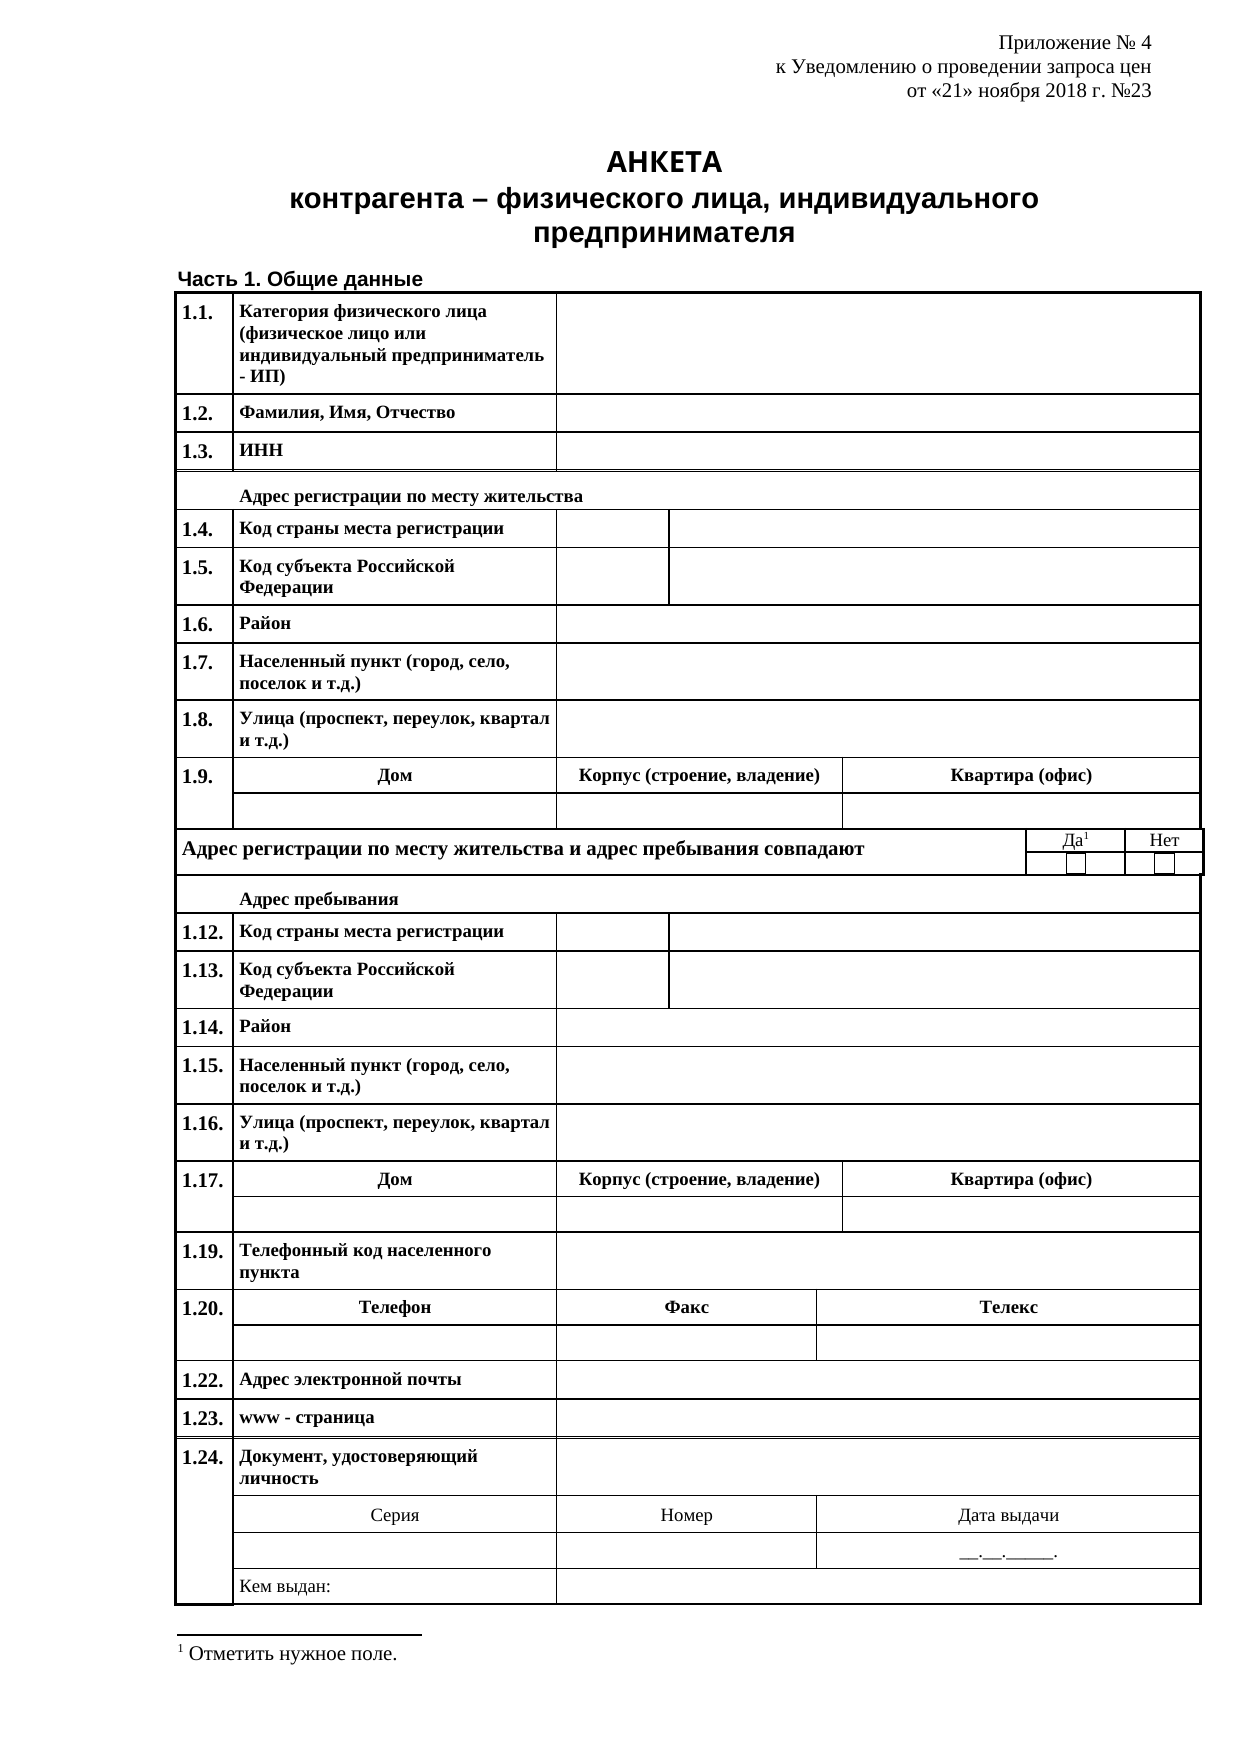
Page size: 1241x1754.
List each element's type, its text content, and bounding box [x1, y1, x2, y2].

table_cell [1027, 853, 1066, 874]
table_cell Номер [557, 1496, 816, 1532]
table_cell [557, 952, 668, 1007]
table_cell [843, 1197, 1199, 1231]
text от «21» ноября 2018 г. №23 [177, 78, 1152, 102]
table_cell Серия [234, 1496, 556, 1532]
table_cell [557, 1197, 842, 1231]
table_cell [177, 1105, 232, 1160]
table_cell Улица (проспект, переулок, квартал и т.д.) [234, 1105, 556, 1160]
table_cell [177, 548, 232, 604]
table_header Категория физического лица (физическое лицо или индивидуальный предприниматель - ИП) [234, 294, 556, 393]
table_cell [177, 433, 232, 469]
table_cell [557, 606, 1199, 642]
table_cell [234, 794, 556, 828]
table_cell [177, 1009, 232, 1046]
table_cell [557, 1569, 1199, 1603]
table_cell [557, 1400, 1199, 1436]
table_cell Да [1027, 830, 1124, 851]
table_cell [1175, 853, 1202, 874]
table_cell Адрес регистрации по месту жительства и адрес пребывания совпадают [177, 830, 1025, 874]
table_cell [177, 1361, 232, 1398]
table_cell [234, 1326, 556, 1360]
table_cell [234, 1197, 556, 1231]
table_cell www - страница [234, 1400, 556, 1436]
table_cell Адрес пребывания [233, 876, 557, 912]
table_cell __.__._____. [817, 1533, 1199, 1567]
table_cell [234, 1533, 556, 1567]
table_cell Адрес регистрации по месту жительства [233, 472, 1199, 509]
table_cell [177, 876, 233, 912]
table_cell [177, 606, 232, 642]
table_cell [557, 1533, 816, 1567]
table_cell Населенный пункт (город, село, поселок и т.д.) [234, 644, 556, 699]
table_cell Фамилия, Имя, Отчество [234, 395, 556, 431]
table_cell Код страны места регистрации [234, 510, 556, 547]
table_cell [1067, 854, 1085, 873]
table_cell Дом [234, 758, 556, 792]
table_cell Населенный пункт (город, село, поселок и т.д.) [234, 1047, 556, 1103]
table_cell [670, 548, 1199, 604]
table_cell [1086, 853, 1124, 874]
table_cell [177, 1439, 232, 1603]
table_header [177, 294, 232, 393]
table_cell [557, 794, 842, 828]
table_cell [557, 1361, 1199, 1398]
table_cell [557, 1233, 1199, 1288]
table_cell [177, 1047, 232, 1103]
table_cell [177, 510, 232, 547]
table_cell [557, 433, 1199, 469]
table_cell Корпус (строение, владение) [557, 1162, 842, 1196]
table_cell Телефонный код населенного пункта [234, 1233, 556, 1288]
table_cell [1155, 854, 1174, 873]
table_cell [177, 952, 232, 1007]
table_cell [177, 1400, 232, 1436]
table_cell Корпус (строение, владение) [557, 758, 842, 792]
table_cell [557, 1326, 816, 1360]
table_cell [557, 510, 668, 547]
text Часть 1. Общие данные [177, 267, 1152, 291]
table_cell Район [234, 606, 556, 642]
text контрагента – физического лица, индивидуального предпринимателя [177, 181, 1152, 248]
table_cell Дом [234, 1162, 556, 1196]
table_cell Адрес электронной почты [234, 1361, 556, 1398]
text АНКЕТА [177, 141, 1152, 181]
table_cell [557, 1105, 1199, 1160]
table_cell Кем выдан: [234, 1569, 556, 1603]
table_cell [557, 1047, 1199, 1103]
table_cell Квартира (офис) [843, 758, 1199, 792]
table_cell Дата выдачи [817, 1496, 1199, 1532]
table_cell [177, 472, 233, 509]
table_cell Код страны места регистрации [234, 914, 556, 950]
table_cell Район [234, 1009, 556, 1046]
table_cell Телефон [234, 1290, 556, 1324]
table_cell Квартира (офис) [843, 1162, 1199, 1196]
table_cell [177, 395, 232, 431]
table_cell Телекс [817, 1290, 1199, 1324]
table_cell [557, 644, 1199, 699]
table_cell Код субъекта Российской Федерации [234, 548, 556, 604]
table_cell [557, 914, 668, 950]
text к Уведомлению о проведении запроса цен [177, 54, 1152, 78]
table_cell [670, 914, 1199, 950]
table_cell [1126, 853, 1154, 874]
table_cell [557, 1009, 1199, 1046]
table_cell Документ, удостоверяющий личность [234, 1439, 556, 1495]
table_cell [557, 1439, 1199, 1495]
table_cell [670, 510, 1199, 547]
table_cell [843, 794, 1199, 828]
text Приложение № 4 [177, 29, 1152, 54]
table_cell [557, 395, 1199, 431]
table_cell Факс [557, 1290, 816, 1324]
table_header [557, 294, 1199, 393]
table_cell Код субъекта Российской Федерации [234, 952, 556, 1007]
table_cell [177, 914, 232, 950]
table_cell ИНН [234, 433, 556, 469]
table_cell [177, 1290, 232, 1360]
table_cell [177, 644, 232, 699]
table_cell [177, 1162, 232, 1231]
table_cell [557, 701, 1199, 757]
table_cell Нет [1126, 830, 1202, 851]
table_cell [557, 548, 668, 604]
table_cell [177, 758, 232, 828]
table_cell [177, 1233, 232, 1288]
table_cell [177, 701, 232, 757]
table_cell [670, 952, 1199, 1007]
table_cell Улица (проспект, переулок, квартал и т.д.) [234, 701, 556, 757]
table_cell [557, 876, 1199, 912]
table_cell [817, 1326, 1199, 1360]
